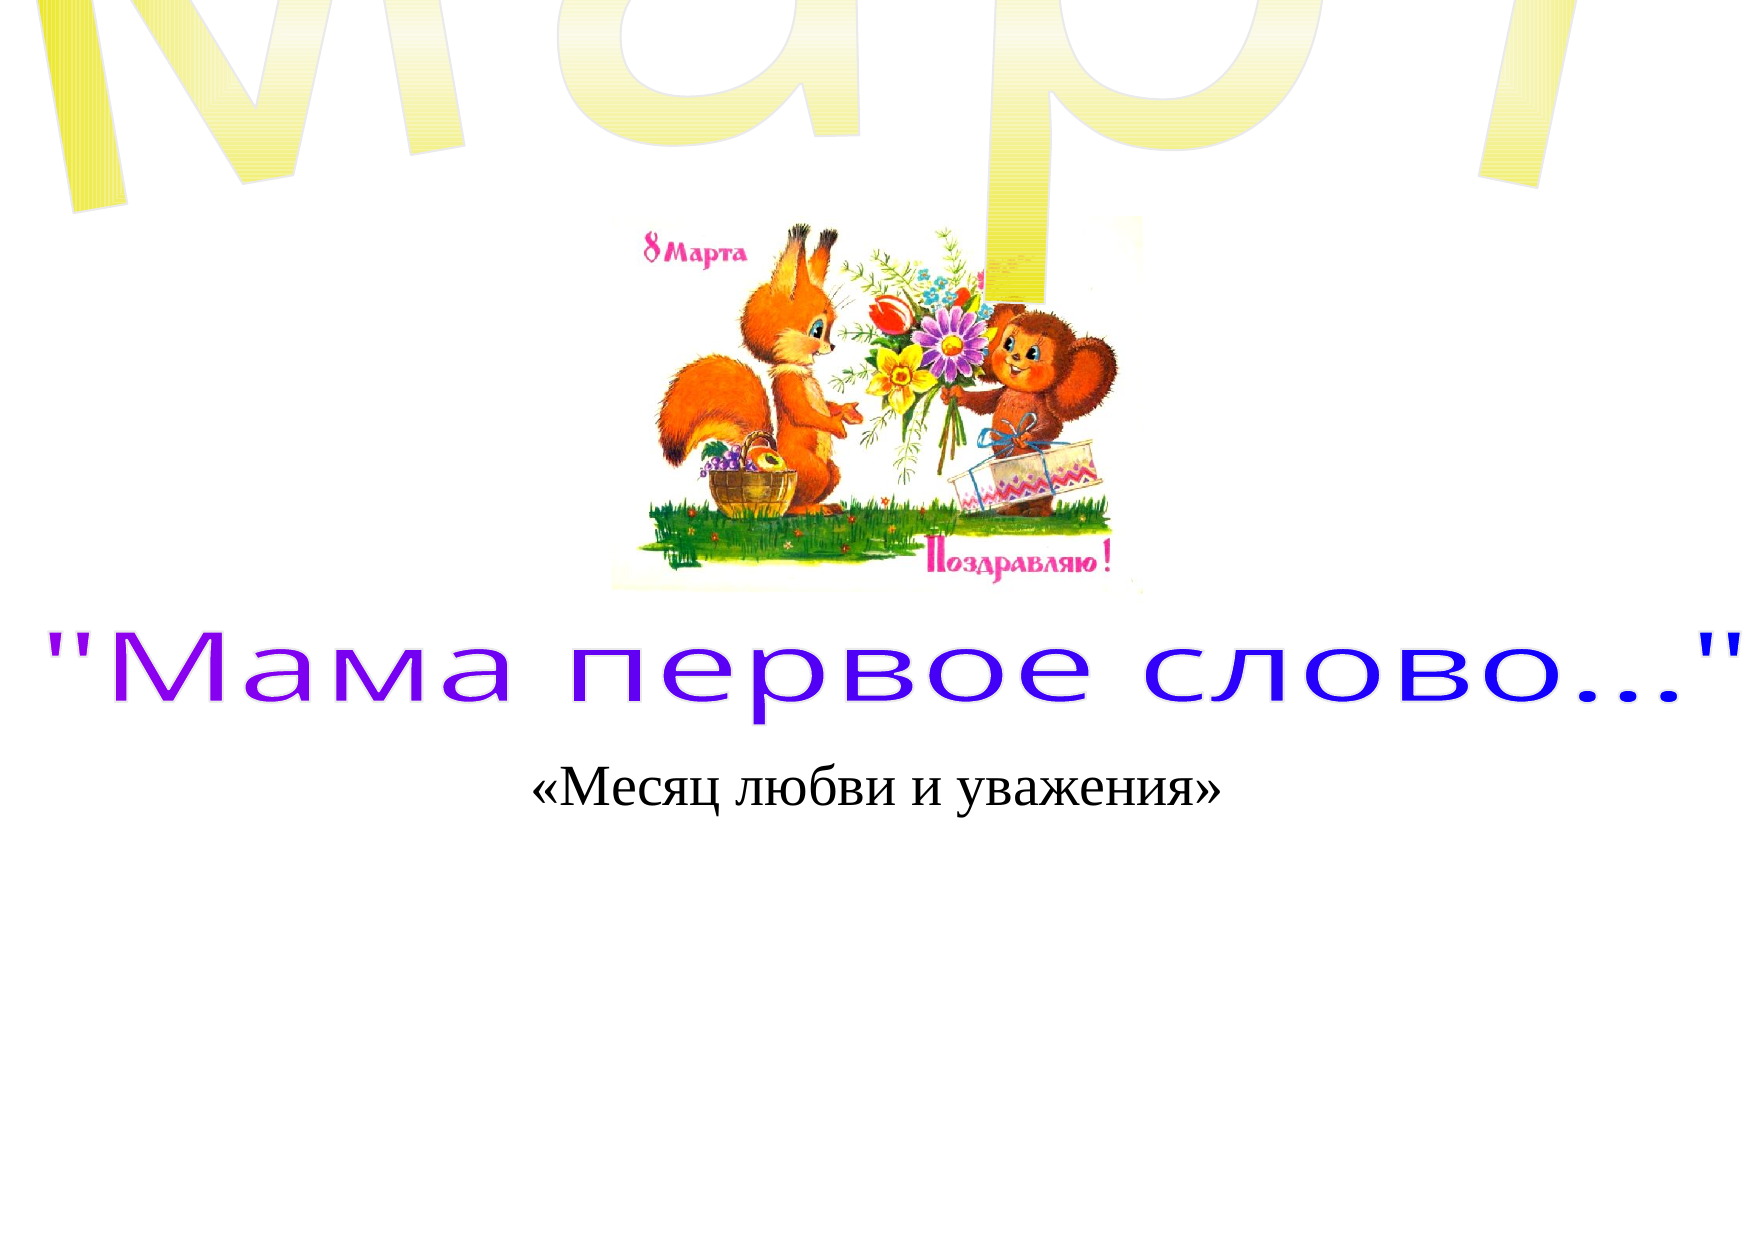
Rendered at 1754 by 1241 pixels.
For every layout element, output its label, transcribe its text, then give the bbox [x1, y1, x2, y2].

picture [611, 216, 1143, 607]
text «Месяц любви и уважения» [29, 751, 1724, 818]
